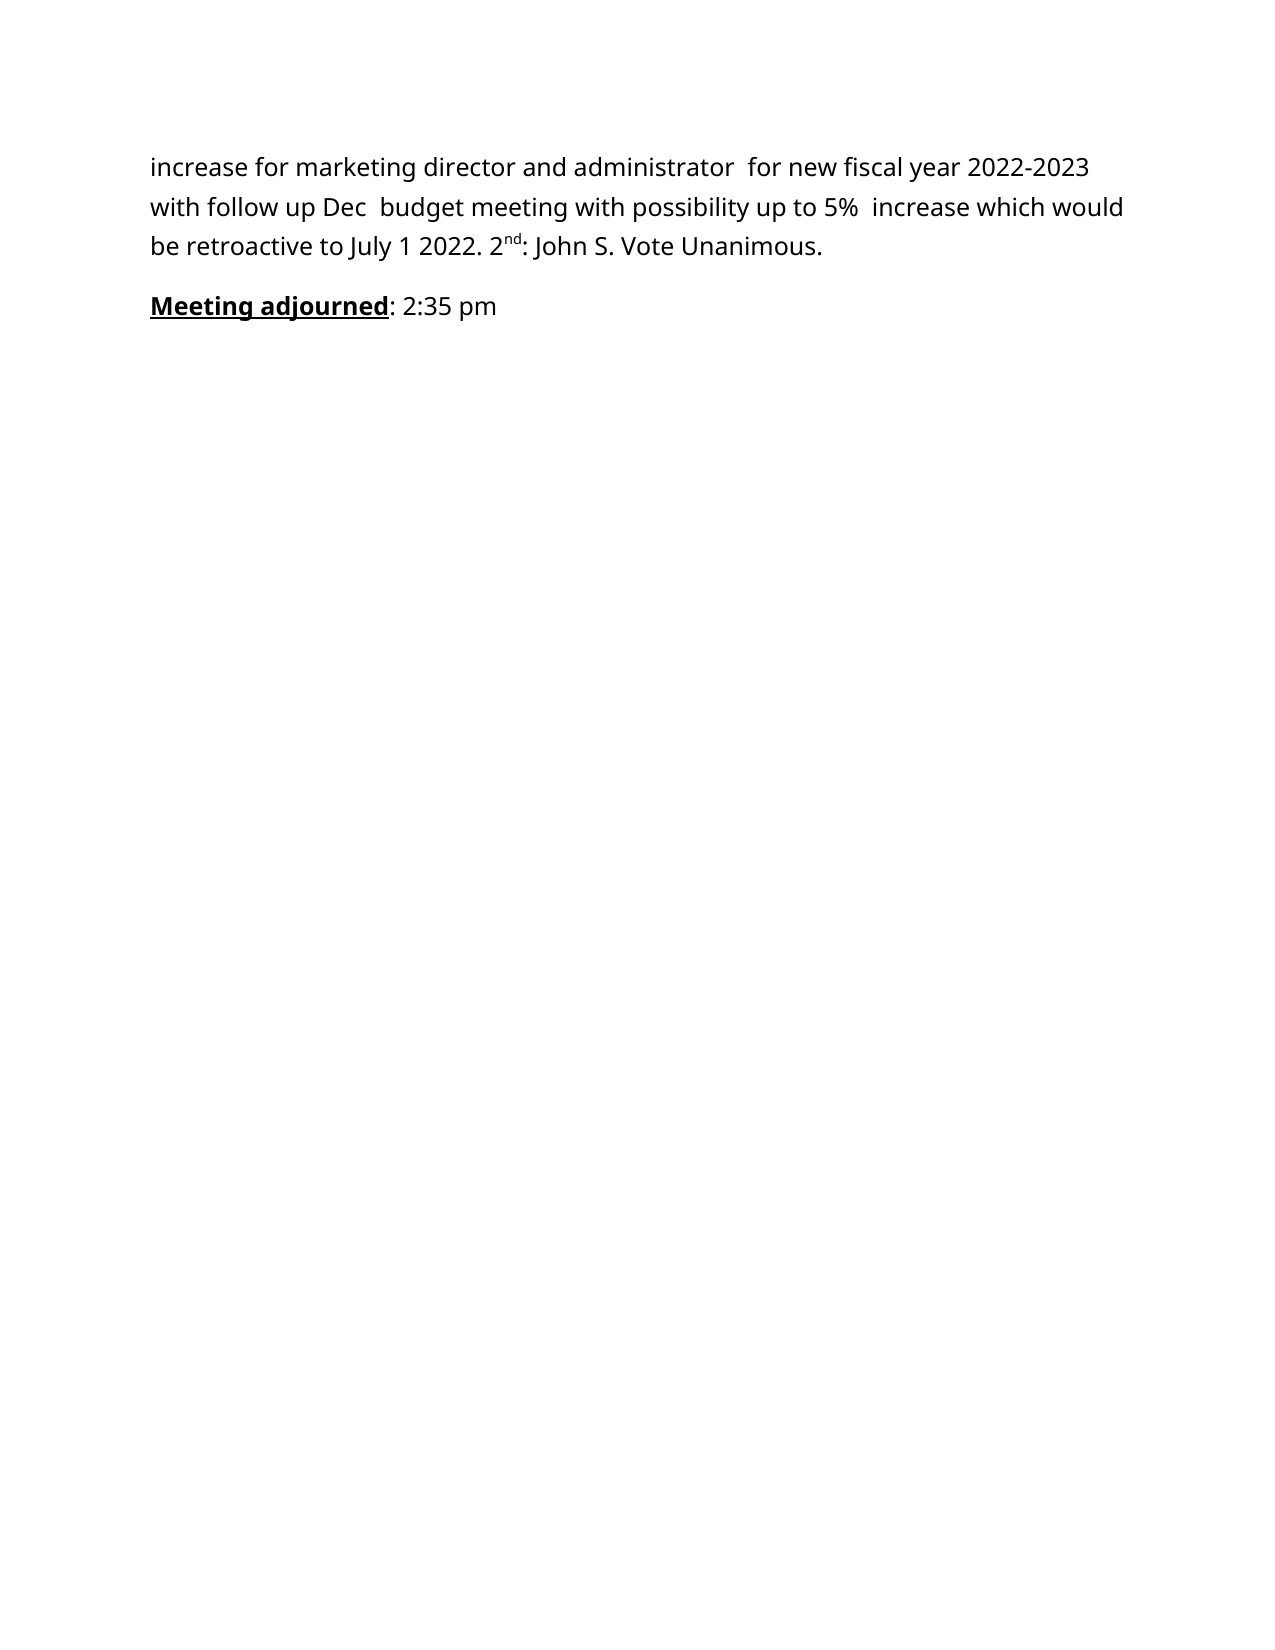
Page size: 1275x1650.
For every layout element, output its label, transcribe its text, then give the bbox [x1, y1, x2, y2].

text Meeting adjourned: 2:35 pm [150, 288, 1125, 322]
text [150, 150, 1125, 262]
